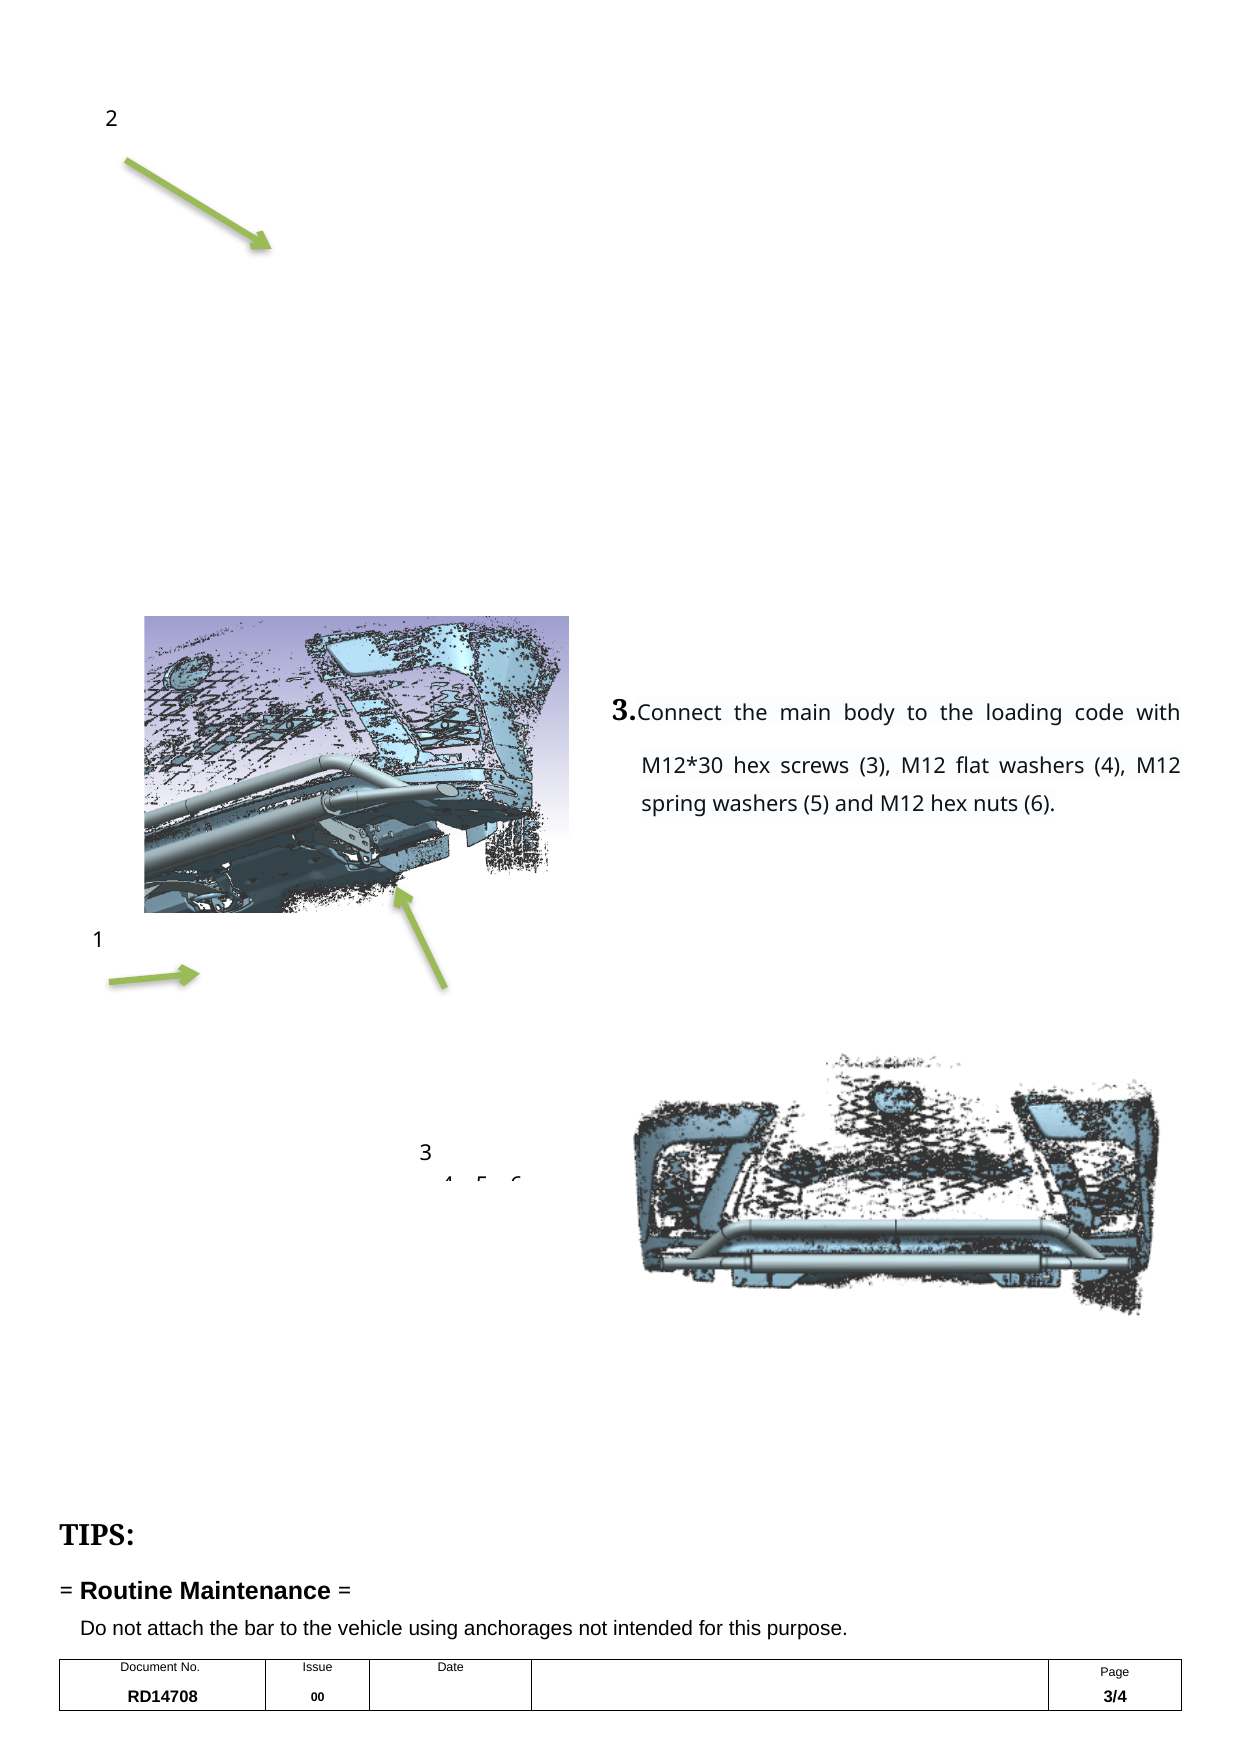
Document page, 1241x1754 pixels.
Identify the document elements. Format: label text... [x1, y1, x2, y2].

text Do not attach the bar to the vehicle using anchorages not intended for this purpose. [59, 1609, 1181, 1646]
picture [144, 616, 569, 913]
text 3.Connect the main body to the loading code with M12*30 hex screws (3), M12 flat washers (4), M12 spring washers (5) and M12 hex nuts (6). [612, 671, 1181, 821]
text TIPS: [59, 1496, 1181, 1571]
text = Routine Maintenance = [59, 1571, 1181, 1609]
picture [621, 1052, 1167, 1318]
